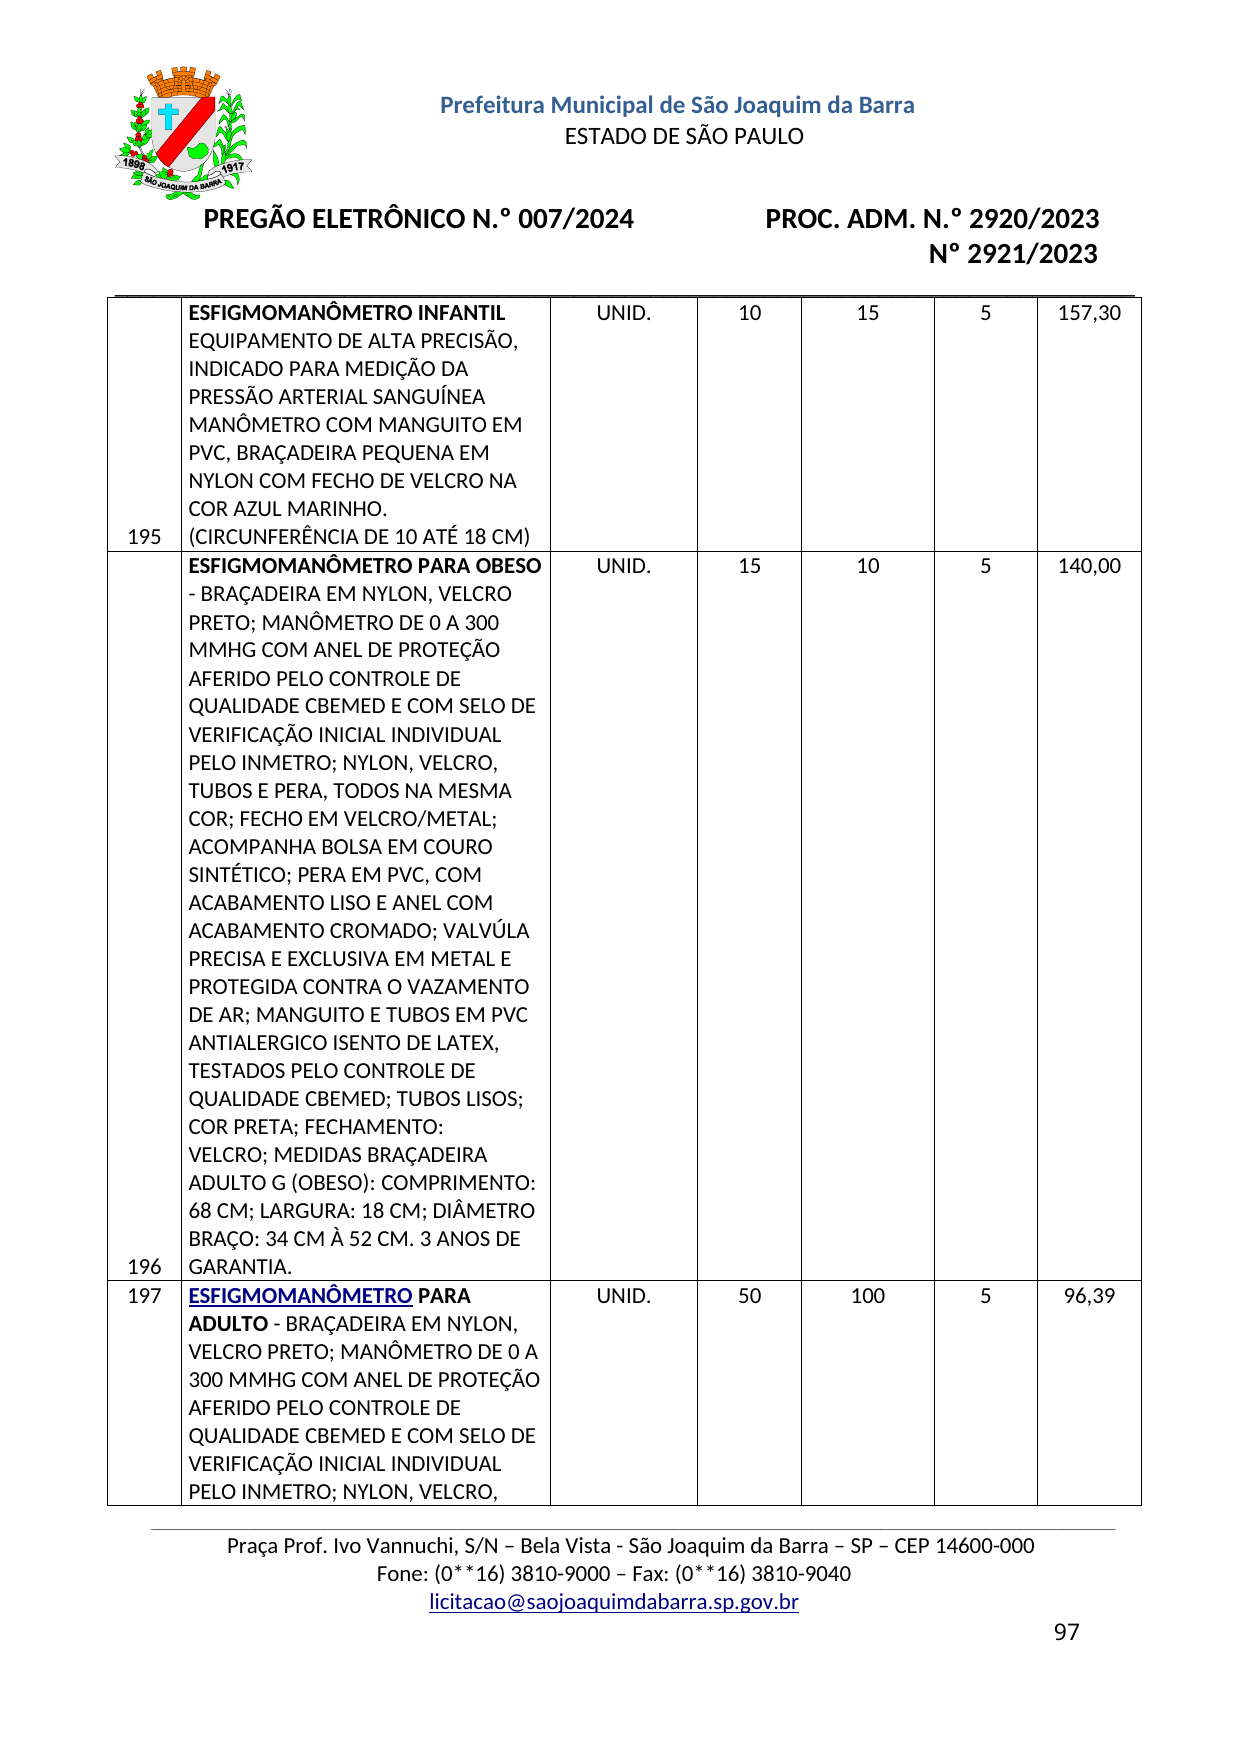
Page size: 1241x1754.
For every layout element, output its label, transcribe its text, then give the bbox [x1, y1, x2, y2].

table_cell UNID. [551, 552, 697, 1280]
table_cell 15 [698, 552, 801, 1280]
table_cell 15 [802, 298, 934, 551]
table_cell 196 [108, 552, 181, 1280]
table_cell 157,30 [1038, 298, 1141, 551]
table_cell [182, 1281, 550, 1505]
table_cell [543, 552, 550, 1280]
table_cell 96,39 [1038, 1281, 1141, 1505]
table_cell ESFIGMOMANÔMETRO INFANTIL EQUIPAMENTO DE ALTA PRECISÃO, INDICADO PARA MEDIÇÃO DA PRESSÃO ARTERIAL SANGUÍNEA MANÔMETRO COM MANGUITO EM PVC, BRAÇADEIRA PEQUENA EM NYLON COM FECHO DE VELCRO NA COR AZUL MARINHO. (CIRCUNFERÊNCIA DE 10 ATÉ 18 CM) [182, 298, 550, 551]
table_cell 10 [802, 552, 934, 1280]
table_cell 100 [802, 1281, 934, 1505]
table_cell 10 [698, 298, 801, 551]
table_cell 140,00 [1038, 552, 1141, 1280]
table_cell 197 [108, 1281, 181, 1505]
table_cell 5 [935, 552, 1037, 1280]
table_cell UNID. [551, 1281, 697, 1505]
table_cell 195 [108, 298, 181, 551]
table_cell 5 [935, 1281, 1037, 1505]
table_cell UNID. [551, 298, 697, 551]
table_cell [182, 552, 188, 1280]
table_cell 50 [698, 1281, 801, 1505]
table_cell 5 [935, 298, 1037, 551]
